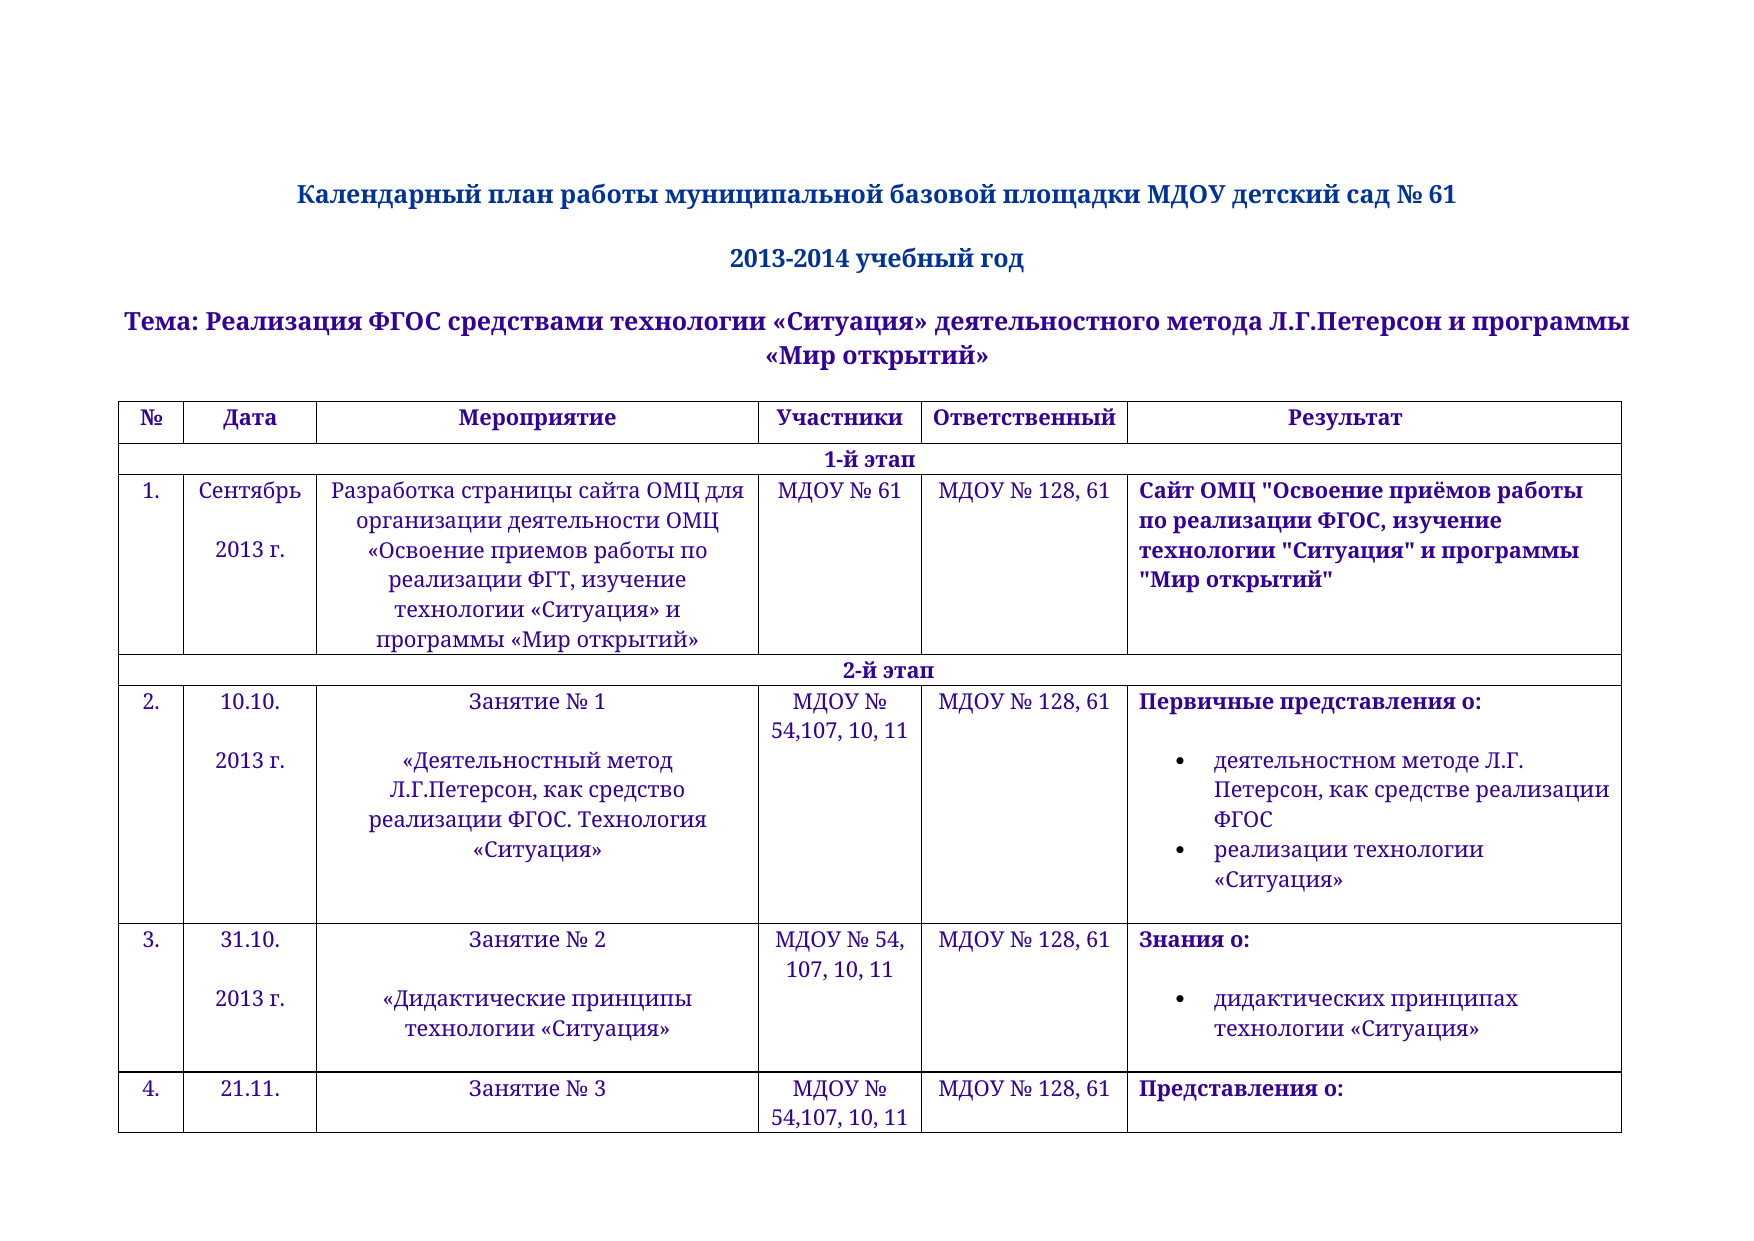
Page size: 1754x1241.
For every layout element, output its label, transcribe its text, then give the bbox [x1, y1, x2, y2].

table_cell Занятие № 1 «Деятельностный метод Л.Г.Петерсон, как средство реализации ФГОС. Технология «Ситуация» [317, 686, 758, 923]
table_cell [759, 1073, 921, 1132]
table_cell Сентябрь 2013 г. [184, 475, 316, 654]
text Тема: Реализация ФГОС средствами технологии «Ситуация» деятельностного метода Л.Г.Петерсон и программы «Мир открытий» [118, 304, 1636, 372]
table_cell Разработка страницы сайта ОМЦ для организации деятельности ОМЦ «Освоение приемов работы по реализации ФГТ, изучение технологии «Ситуация» и программы «Мир открытий» [317, 475, 758, 654]
table_cell Занятие № 2 «Дидактические принципы технологии «Ситуация» [317, 924, 758, 1071]
table_cell МДОУ № 128, 61 [922, 1073, 1127, 1132]
table_cell 1. [119, 475, 183, 654]
table_header Участники [759, 402, 921, 443]
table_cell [317, 1073, 758, 1132]
table_cell МДОУ № 54, 107, 10, 11 [759, 924, 921, 1071]
table_cell МДОУ № 128, 61 [922, 686, 1127, 923]
table_cell 10.10. 2013 г. [184, 686, 316, 923]
text 2013-2014 учебный год [118, 240, 1636, 274]
table_cell МДОУ № 61 [759, 475, 921, 654]
table_cell 31.10. 2013 г. [184, 924, 316, 1071]
table_cell МДОУ № 128, 61 [922, 475, 1127, 654]
table_cell МДОУ № 128, 61 [922, 924, 1127, 1071]
table_header № [119, 402, 183, 443]
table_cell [1128, 1073, 1621, 1132]
table_cell Сайт ОМЦ "Освоение приёмов работы по реализации ФГОС, изучение технологии "Ситуация" и программы "Мир открытий" [1128, 475, 1621, 654]
table_cell 2. [119, 686, 183, 923]
text Календарный план работы муниципальной базовой площадки МДОУ детский сад № 61 [118, 177, 1636, 211]
table_cell 2-й этап [119, 655, 1621, 684]
table_header Дата [184, 402, 316, 443]
table_cell МДОУ № 54,107, 10, 11 [759, 686, 921, 923]
table_cell 1-й этап [119, 444, 1621, 474]
table_header Мероприятие [317, 402, 758, 443]
table_cell 3. [119, 924, 183, 1071]
table_header Результат [1128, 402, 1621, 443]
table_cell Первичные представления о: деятельностном методе Л.Г. Петерсон, как средстве реализации ФГОС реализации технологии «Ситуация» [1128, 686, 1621, 923]
table_cell 4. [119, 1073, 183, 1132]
table_cell 21.11. 2013 г. [184, 1073, 316, 1132]
table_header Ответственный [922, 402, 1127, 443]
table_cell Знания о: дидактических принципах технологии «Ситуация» [1128, 924, 1621, 1071]
